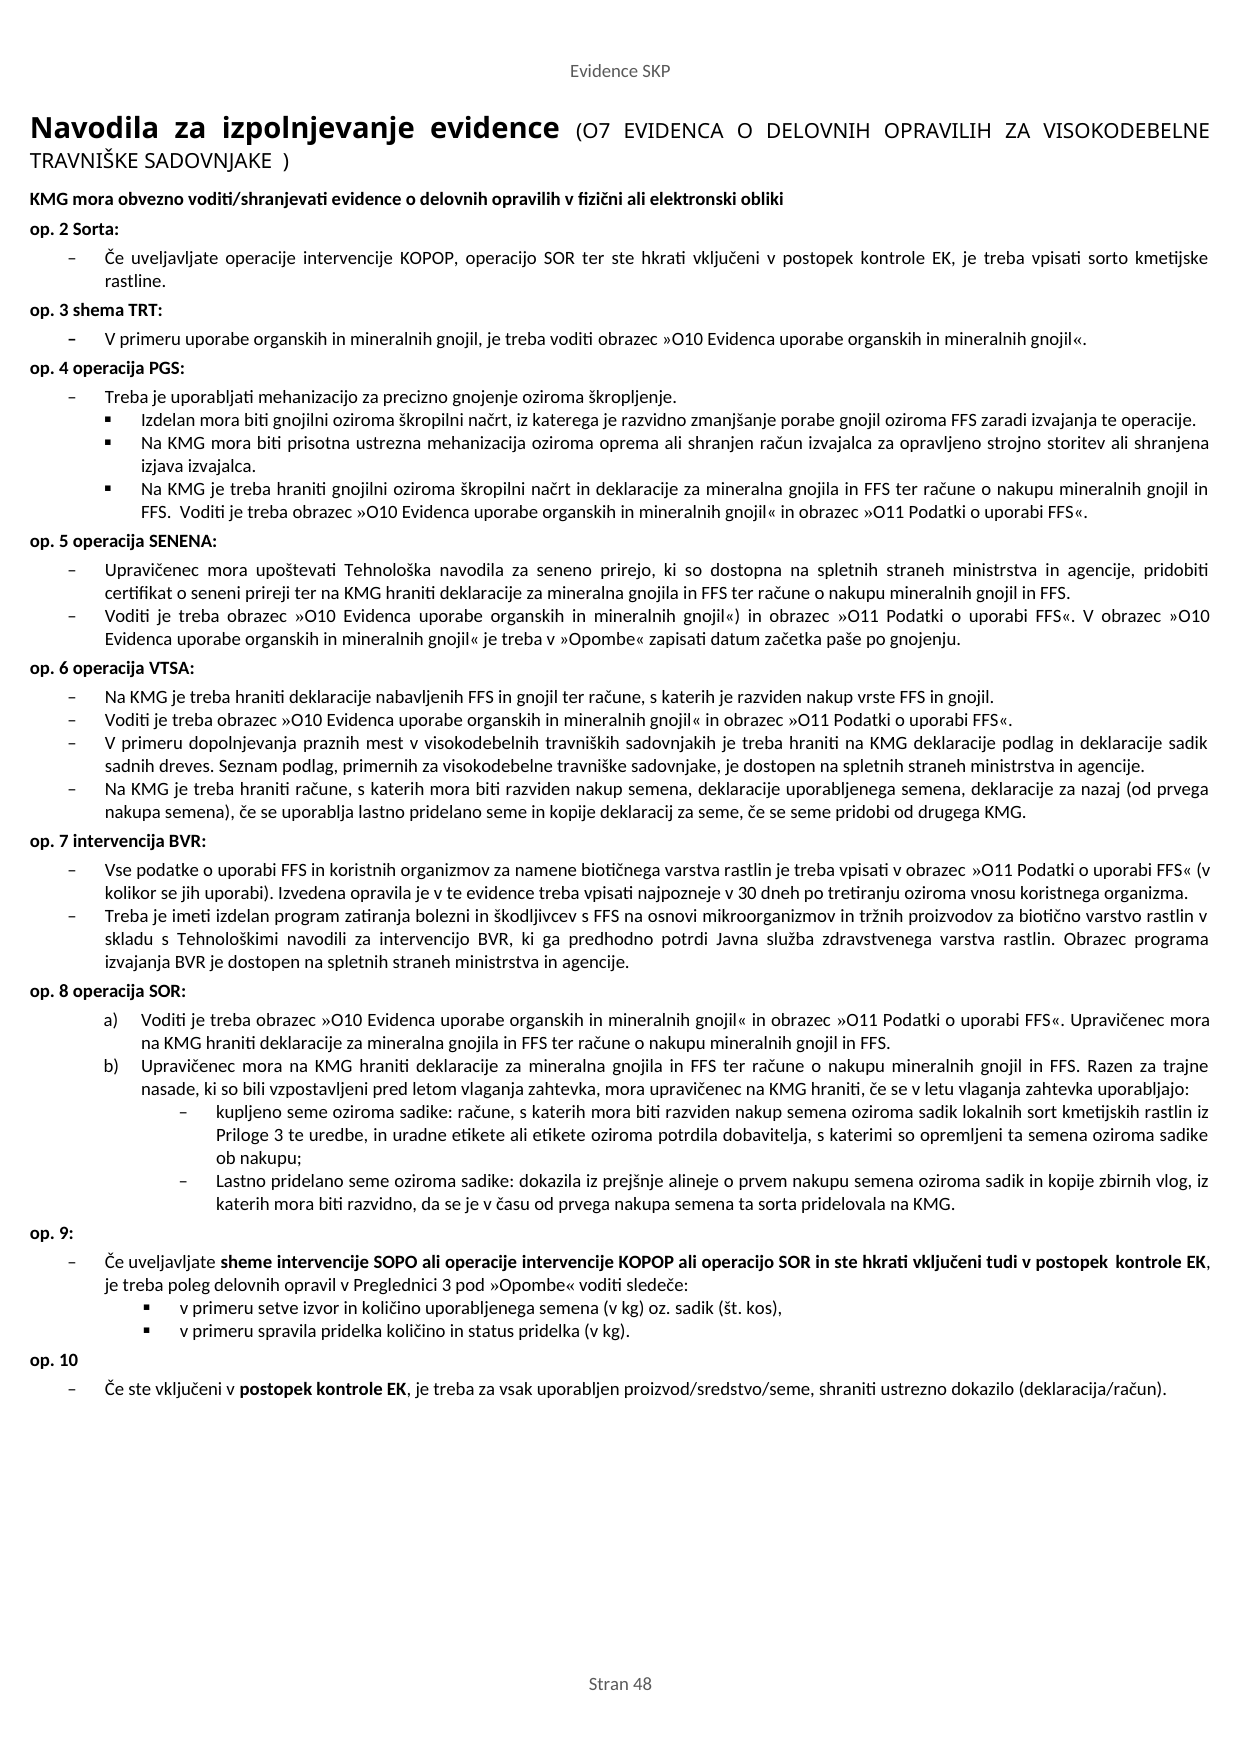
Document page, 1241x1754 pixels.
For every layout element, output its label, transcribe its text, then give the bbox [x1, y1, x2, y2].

list Če ste vključeni v postopek kontrole EK, je treba za vsak uporabljen proizvod/sredstvo/seme, shraniti ustrezno dokazilo (deklaracija/račun). [67, 1377, 1211, 1400]
text op. 7 intervencija BVR: [29, 829, 1211, 852]
list Vse podatke o uporabi FFS in koristnih organizmov za namene biotičnega varstva rastlin je treba vpisati v obrazec »O11 Podatki o uporabi FFS« (v kolikor se jih uporabi). Izvedena opravila je v te evidence treba vpisati najpozneje v 30 dneh po tretiranju oziroma vnosu koristnega organizma. [67, 858, 1211, 904]
list Upravičenec mora upoštevati Tehnološka navodila za seneno prirejo, ki so dostopna na spletnih straneh ministrstva in agencije, pridobiti certifikat o seneni prireji ter na KMG hraniti deklaracije za mineralna gnojila in FFS ter račune o nakupu mineralnih gnojil in FFS. [67, 558, 1211, 604]
list V primeru dopolnjevanja praznih mest v visokodebelnih travniških sadovnjakih je treba hraniti na KMG deklaracije podlag in deklaracije sadik sadnih dreves. Seznam podlag, primernih za visokodebelne travniške sadovnjake, je dostopen na spletnih straneh ministrstva in agencije. [67, 731, 1211, 777]
list Izdelan mora biti gnojilni oziroma škropilni načrt, iz katerega je razvidno zmanjšanje porabe gnojil oziroma FFS zaradi izvajanja te operacije. [103, 408, 1211, 431]
list Na KMG je treba hraniti deklaracije nabavljenih FFS in gnojil ter račune, s katerih je razviden nakup vrste FFS in gnojil. [67, 686, 1211, 708]
text op. 10 [29, 1348, 1211, 1371]
list Če uveljavljate sheme intervencije SOPO ali operacije intervencije KOPOP ali operacijo SOR in ste hkrati vključeni tudi v postopek kontrole EK, je treba poleg delovnih opravil v Preglednici 3 pod »Opombe« voditi sledeče: [67, 1250, 1211, 1296]
list Upravičenec mora na KMG hraniti deklaracije za mineralna gnojila in FFS ter račune o nakupu mineralnih gnojil in FFS. Razen za trajne nasade, ki so bili vzpostavljeni pred letom vlaganja zahtevka, mora upravičenec na KMG hraniti, če se v letu vlaganja zahtevka uporabljajo: [103, 1054, 1211, 1100]
list Če uveljavljate operacije intervencije KOPOP, operacijo SOR ter ste hkrati vključeni v postopek kontrole EK, je treba vpisati sorto kmetijske rastline. [67, 246, 1211, 292]
text op. 9: [29, 1221, 1211, 1244]
list Na KMG je treba hraniti gnojilni oziroma škropilni načrt in deklaracije za mineralna gnojila in FFS ter račune o nakupu mineralnih gnojil in FFS. Voditi je treba obrazec »O10 Evidenca uporabe organskih in mineralnih gnojil« in obrazec »O11 Podatki o uporabi FFS«. [103, 477, 1211, 523]
text op. 8 operacija SOR: [29, 979, 1211, 1002]
text op. 4 operacija PGS: [29, 356, 1211, 379]
list Voditi je treba obrazec »O10 Evidenca uporabe organskih in mineralnih gnojil« in obrazec »O11 Podatki o uporabi FFS«. [67, 708, 1211, 731]
text op. 2 Sorta: [29, 217, 1211, 240]
list Lastno pridelano seme oziroma sadike: dokazila iz prejšnje alineje o prvem nakupu semena oziroma sadik in kopije zbirnih vlog, iz katerih mora biti razvidno, da se je v času od prvega nakupa semena ta sorta pridelovala na KMG. [178, 1169, 1211, 1215]
text op. 3 shema TRT: [29, 298, 1211, 321]
list Treba je imeti izdelan program zatiranja bolezni in škodljivcev s FFS na osnovi mikroorganizmov in tržnih proizvodov za biotično varstvo rastlin v skladu s Tehnološkimi navodili za intervencijo BVR, ki ga predhodno potrdi Javna služba zdravstvenega varstva rastlin. Obrazec programa izvajanja BVR je dostopen na spletnih straneh ministrstva in agencije. [67, 904, 1211, 973]
text KMG mora obvezno voditi/shranjevati evidence o delovnih opravilih v fizični ali elektronski obliki [29, 188, 1211, 211]
subtitle Navodila za izpolnjevanje evidence (O7 EVIDENCA O DELOVNIH OPRAVILIH ZA VISOKODEBELNE TRAVNIŠKE SADOVNJAKE ) [29, 107, 1211, 175]
list Treba je uporabljati mehanizacijo za precizno gnojenje oziroma škropljenje. [67, 386, 1211, 408]
list Na KMG mora biti prisotna ustrezna mehanizacija oziroma oprema ali shranjen račun izvajalca za opravljeno strojno storitev ali shranjena izjava izvajalca. [103, 431, 1211, 477]
list kupljeno seme oziroma sadike: račune, s katerih mora biti razviden nakup semena oziroma sadik lokalnih sort kmetijskih rastlin iz Priloge 3 te uredbe, in uradne etikete ali etikete oziroma potrdila dobavitelja, s katerimi so opremljeni ta semena oziroma sadike ob nakupu; [178, 1100, 1211, 1169]
text op. 5 operacija SENENA: [29, 529, 1211, 552]
list v primeru spravila pridelka količino in status pridelka (v kg). [142, 1319, 1211, 1342]
list V primeru uporabe organskih in mineralnih gnojil, je treba voditi obrazec »O10 Evidenca uporabe organskih in mineralnih gnojil«. [67, 327, 1211, 350]
list Na KMG je treba hraniti račune, s katerih mora biti razviden nakup semena, deklaracije uporabljenega semena, deklaracije za nazaj (od prvega nakupa semena), če se uporablja lastno pridelano seme in kopije deklaracij za seme, če se seme pridobi od drugega KMG. [67, 777, 1211, 823]
list v primeru setve izvor in količino uporabljenega semena (v kg) oz. sadik (št. kos), [142, 1296, 1211, 1319]
list Voditi je treba obrazec »O10 Evidenca uporabe organskih in mineralnih gnojil«) in obrazec »O11 Podatki o uporabi FFS«. V obrazec »O10 Evidenca uporabe organskih in mineralnih gnojil« je treba v »Opombe« zapisati datum začetka paše po gnojenju. [67, 604, 1211, 650]
text op. 6 operacija VTSA: [29, 656, 1211, 679]
list Voditi je treba obrazec »O10 Evidenca uporabe organskih in mineralnih gnojil« in obrazec »O11 Podatki o uporabi FFS«. Upravičenec mora na KMG hraniti deklaracije za mineralna gnojila in FFS ter račune o nakupu mineralnih gnojil in FFS. [103, 1008, 1211, 1054]
